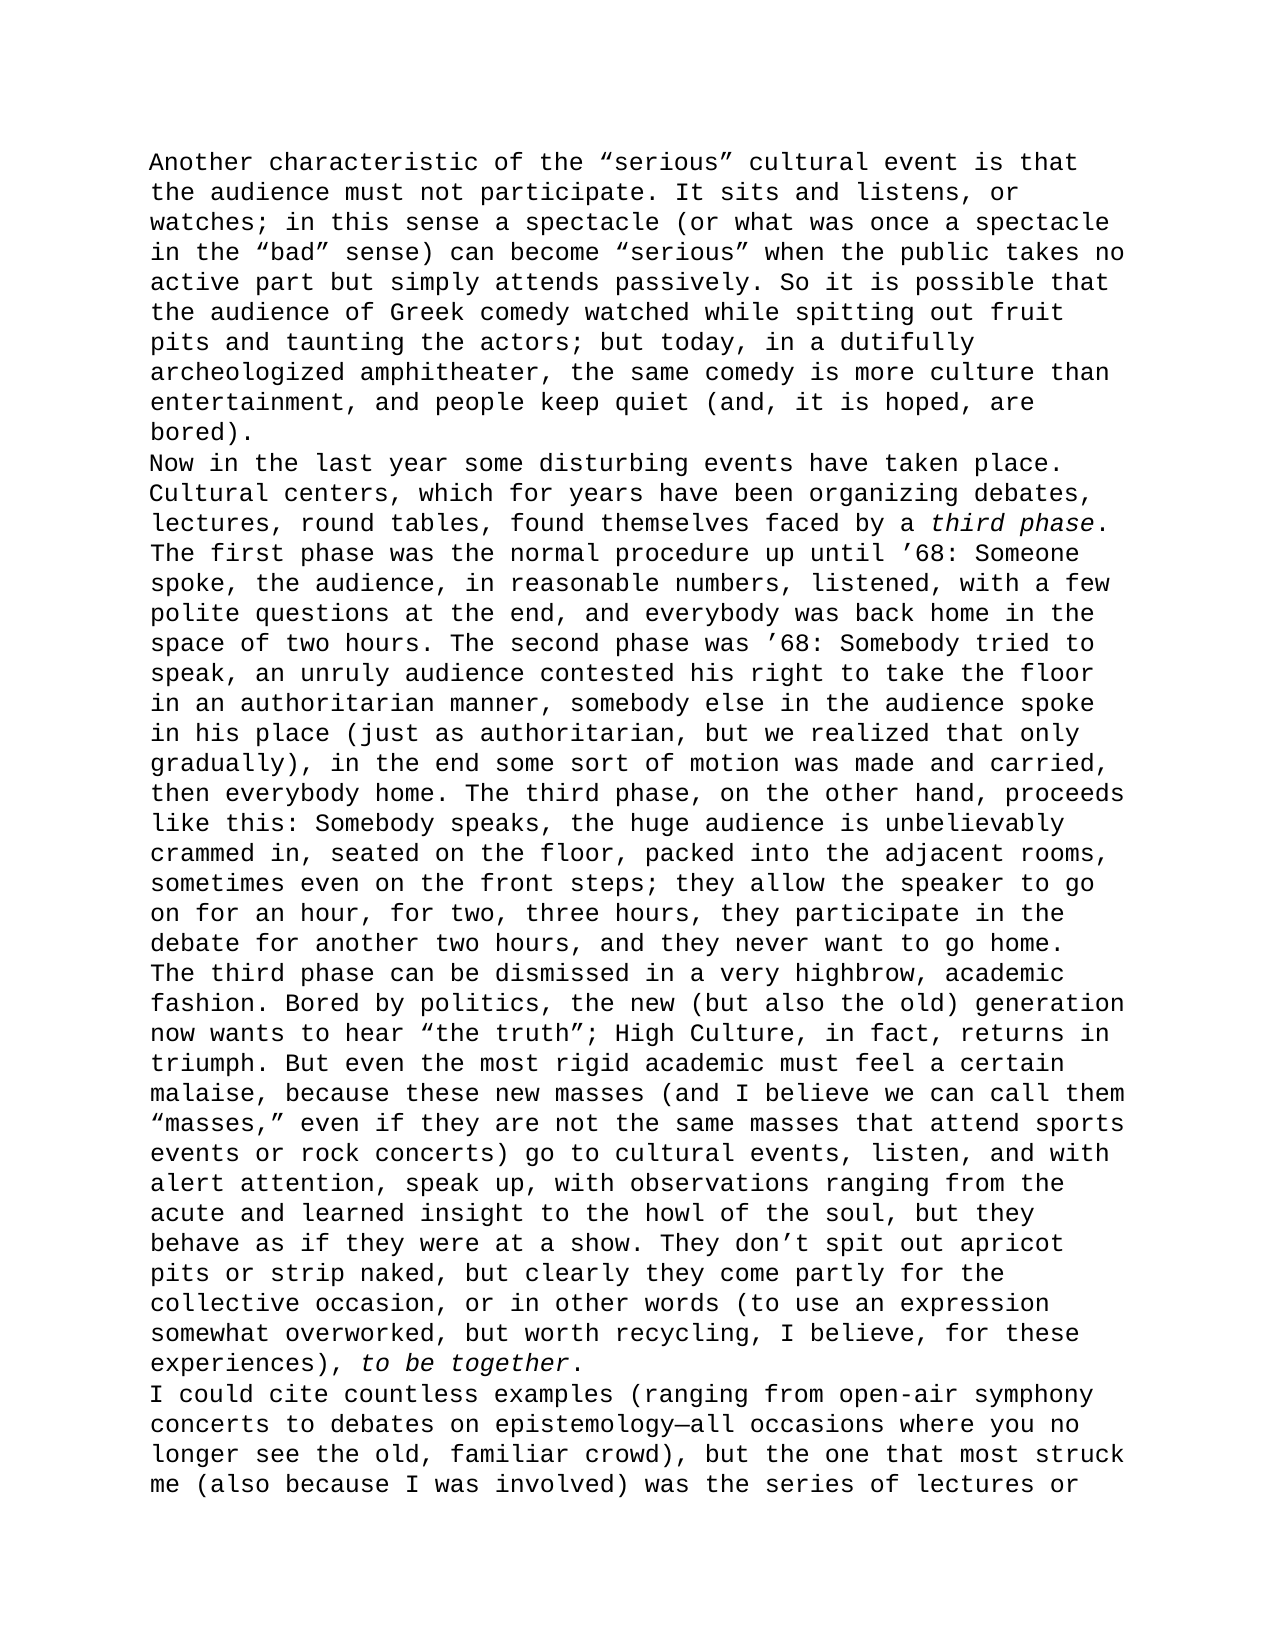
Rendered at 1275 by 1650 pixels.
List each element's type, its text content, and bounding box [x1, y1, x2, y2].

text Cultural centers, which for years have been organizing debates, lectures, round tables, found themselves faced by a third phase. The first phase was the normal procedure up until ’68: Someone spoke, the audience, in reasonable numbers, listened, with a few polite questions at the end, and everybody was back home in the space of two hours. The second phase was ’68: Somebody tried to speak, an unruly audience contested his right to take the floor in an authoritarian manner, somebody else in the audience spoke in his place (just as authoritarian, but we realized that only gradually), in the end some sort of motion was made and carried, then everybody home. The third phase, on the other hand, proceeds like this: Somebody speaks, the huge audience is unbelievably crammed in, seated on the floor, packed into the adjacent rooms, sometimes even on the front steps; they allow the speaker to go on for an hour, for two, three hours, they participate in the debate for another two hours, and they never want to go home. The third phase can be dismissed in a very highbrow, academic fashion. Bored by politics, the new (but also the old) generation now wants to hear “the truth”; High Culture, in fact, returns in triumph. But even the most rigid academic must feel a certain malaise, because these new masses (and I believe we can call them “masses,” even if they are not the same masses that attend sports events or rock concerts) go to cultural events, listen, and with alert attention, speak up, with observations ranging from the acute and learned insight to the howl of the soul, but they behave as if they were at a show. They don’t spit out apricot pits or strip naked, but clearly they come partly for the collective occasion, or in other words (to use an expression somewhat overworked, but worth recycling, I believe, for these experiences), to be together. [149, 481, 1125, 1379]
text Now in the last year some disturbing events have taken place. [149, 450, 1125, 479]
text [149, 1381, 1125, 1499]
text Another characteristic of the “serious” cultural event is that the audience must not participate. It sits and listens, or watches; in this sense a spectacle (or what was once a spectacle in the “bad” sense) can become “serious” when the public takes no active part but simply attends passively. So it is possible that the audience of Greek comedy watched while spitting out fruit pits and taunting the actors; but today, in a dutifully archeologized amphitheater, the same comedy is more culture than entertainment, and people keep quiet (and, it is hoped, are bored). [149, 150, 1125, 448]
